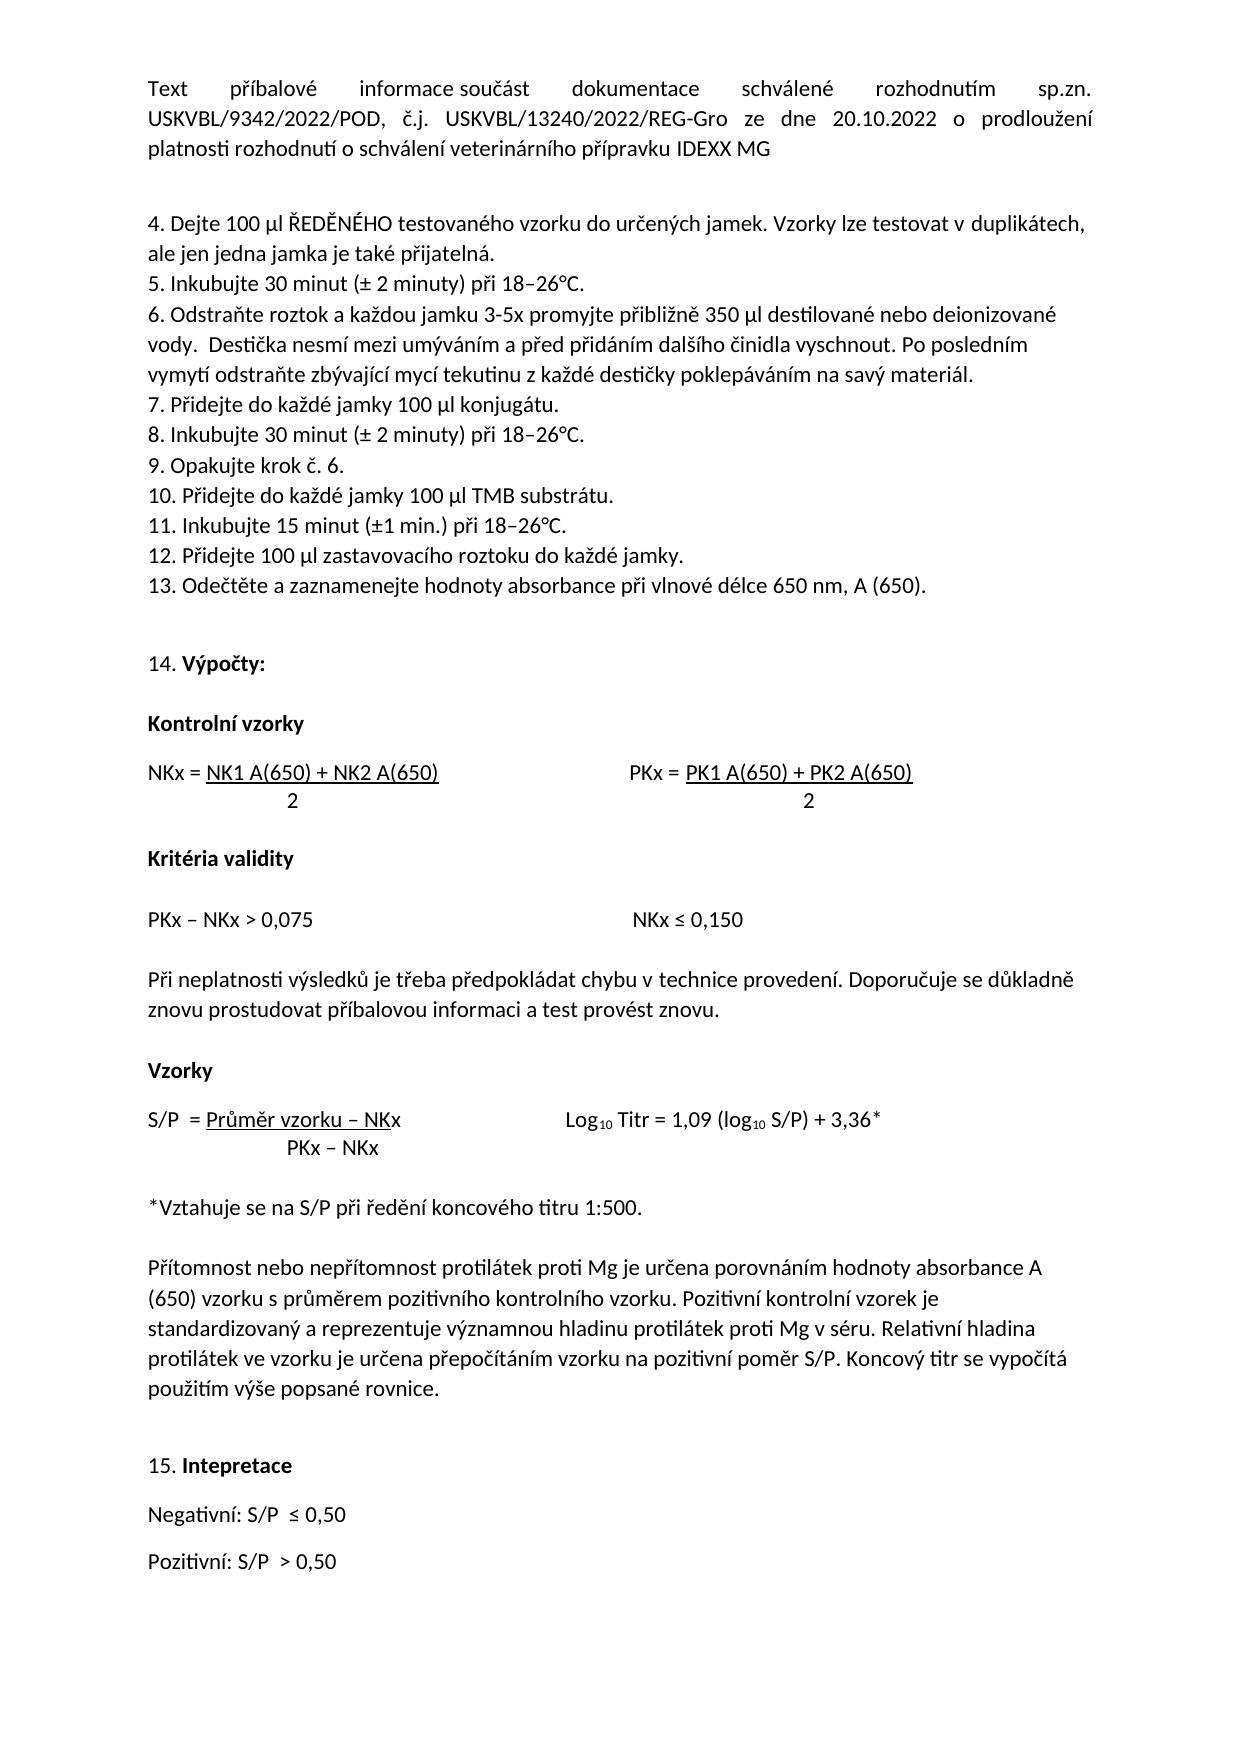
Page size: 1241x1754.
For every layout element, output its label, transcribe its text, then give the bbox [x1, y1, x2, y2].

text *Vztahuje se na S/P při ředění koncového titru 1:500. [148, 1193, 1093, 1221]
text Kontrolní vzorky [148, 709, 1093, 737]
text 10. Přidejte do každé jamky 100 μl TMB substrátu. [148, 481, 1093, 509]
text 6. Odstraňte roztok a každou jamku 3-5x promyjte přibližně 350 µl destilované nebo deionizované vody. Destička nesmí mezi umýváním a před přidáním dalšího činidla vyschnout. Po posledním vymytí odstraňte zbývající mycí tekutinu z každé destičky poklepáváním na savý materiál. [148, 300, 1093, 388]
text S/P = Průměr vzorku – NKx Log10 Titr = 1,09 (log10 S/P) + 3,36* [148, 1105, 1093, 1133]
text 14. Výpočty: [148, 649, 1093, 677]
text 9. Opakujte krok č. 6. [148, 451, 1093, 479]
text NKx = NK1 A(650) + NK2 A(650) PKx = PK1 A(650) + PK2 A(650) 2 2 [148, 758, 1093, 814]
text Pozitivní: S/P > 0,50 [148, 1547, 1093, 1575]
text 15. Intepretace [148, 1451, 1093, 1479]
text 11. Inkubujte 15 minut (±1 min.) při 18–26°C. [148, 511, 1093, 539]
text Vzorky [148, 1056, 1093, 1084]
text 12. Přidejte 100 μl zastavovacího roztoku do každé jamky. [148, 541, 1093, 569]
text Přítomnost nebo nepřítomnost protilátek proti Mg je určena porovnáním hodnoty absorbance A (650) vzorku s průměrem pozitivního kontrolního vzorku. Pozitivní kontrolní vzorek je standardizovaný a reprezentuje významnou hladinu protilátek proti Mg v séru. Relativní hladina protilátek ve vzorku je určena přepočítáním vzorku na pozitivní poměr S/P. Koncový titr se vypočítá použitím výše popsané rovnice. [148, 1253, 1093, 1402]
text 5. Inkubujte 30 minut (± 2 minuty) při 18–26°C. [148, 269, 1093, 297]
text Kritéria validity [148, 844, 1093, 872]
text 7. Přidejte do každé jamky 100 μl konjugátu. [148, 390, 1093, 418]
text 13. Odečtěte a zaznamenejte hodnoty absorbance při vlnové délce 650 nm, A (650). [148, 572, 1093, 599]
text 8. Inkubujte 30 minut (± 2 minuty) při 18–26°C. [148, 421, 1093, 448]
text Negativní: S/P ≤ 0,50 [148, 1500, 1093, 1528]
text Při neplatnosti výsledků je třeba předpokládat chybu v technice provedení. Doporučuje se důkladně znovu prostudovat příbalovou informaci a test provést znovu. [148, 965, 1093, 1023]
text 4. Dejte 100 μl ŘEDĚNÉHO testovaného vzorku do určených jamek. Vzorky lze testovat v duplikátech, ale jen jedna jamka je také přijatelná. [148, 209, 1093, 267]
text PKx – NKx > 0,075 NKx ≤ 0,150 [148, 905, 1093, 933]
text PKx – NKx [148, 1133, 1093, 1161]
